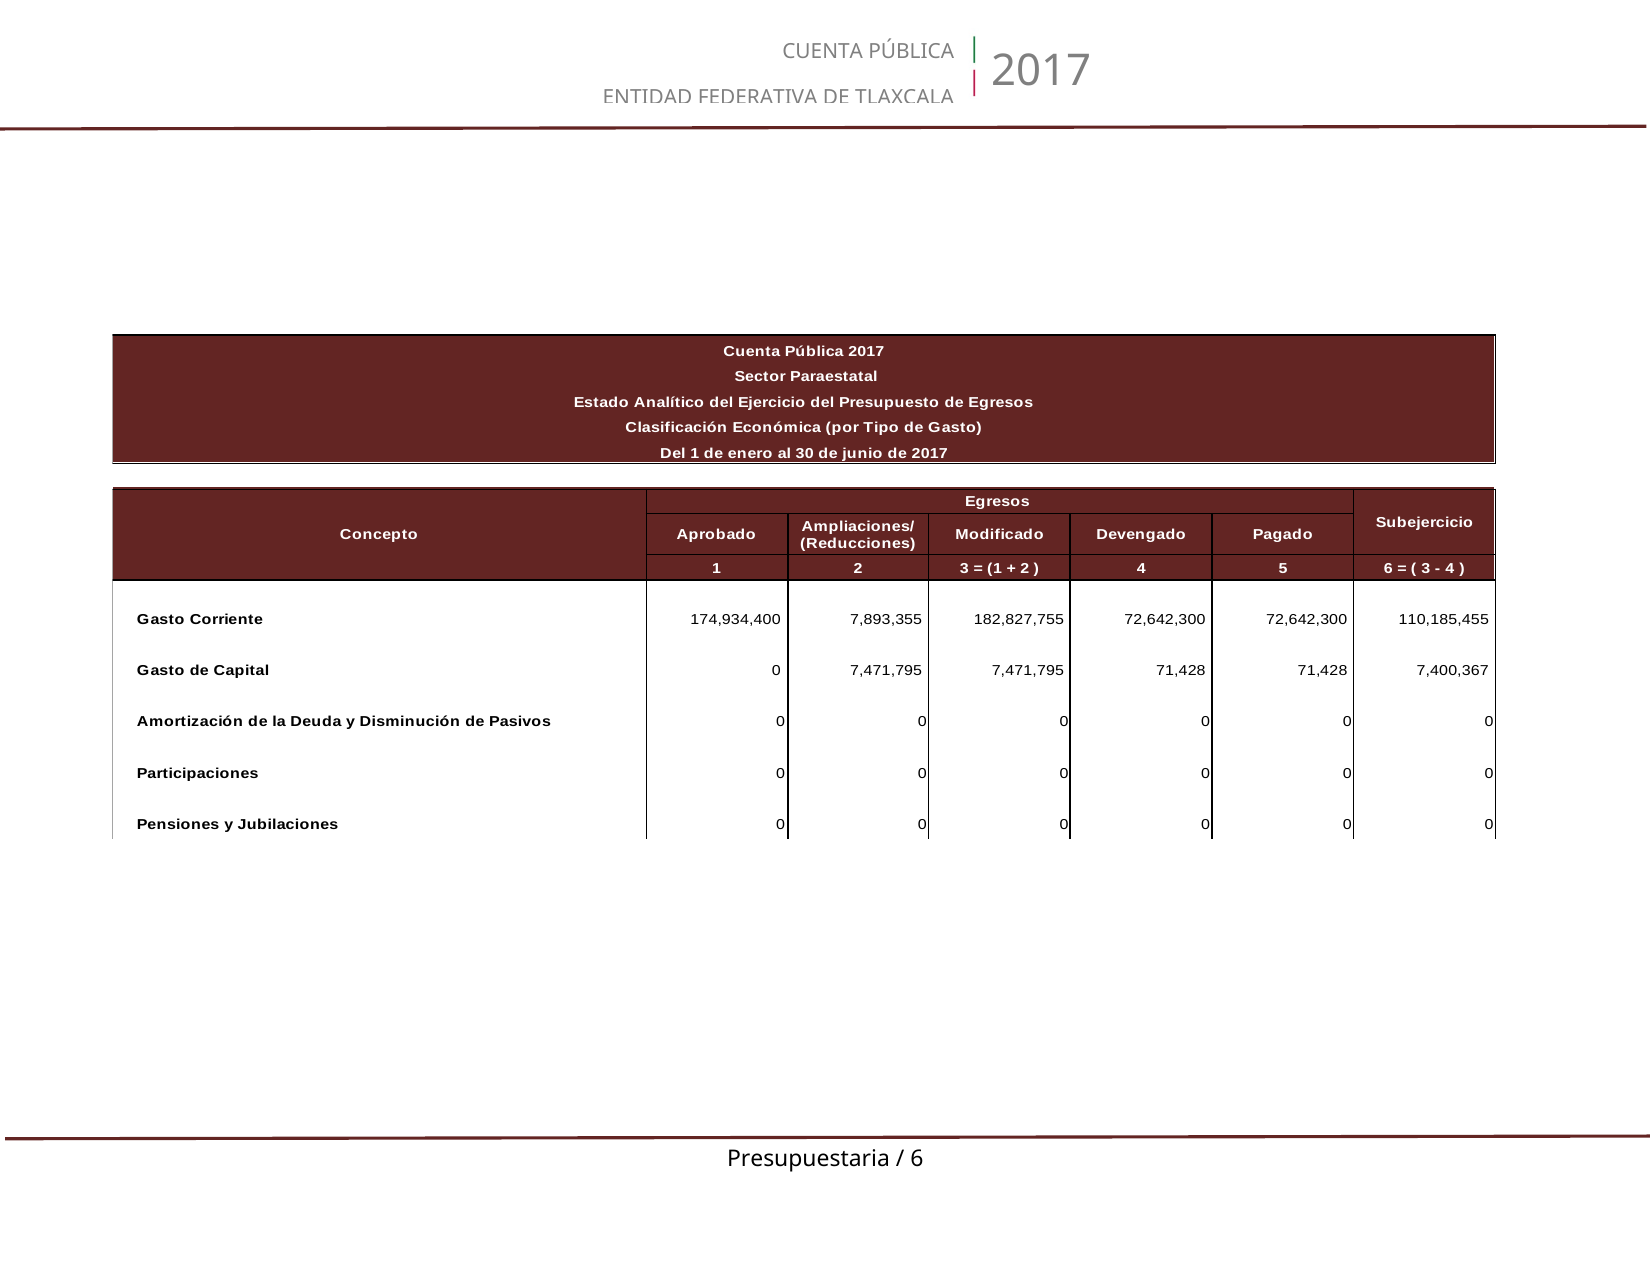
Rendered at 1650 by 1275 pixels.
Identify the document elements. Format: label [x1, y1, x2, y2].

picture [968, 28, 985, 99]
